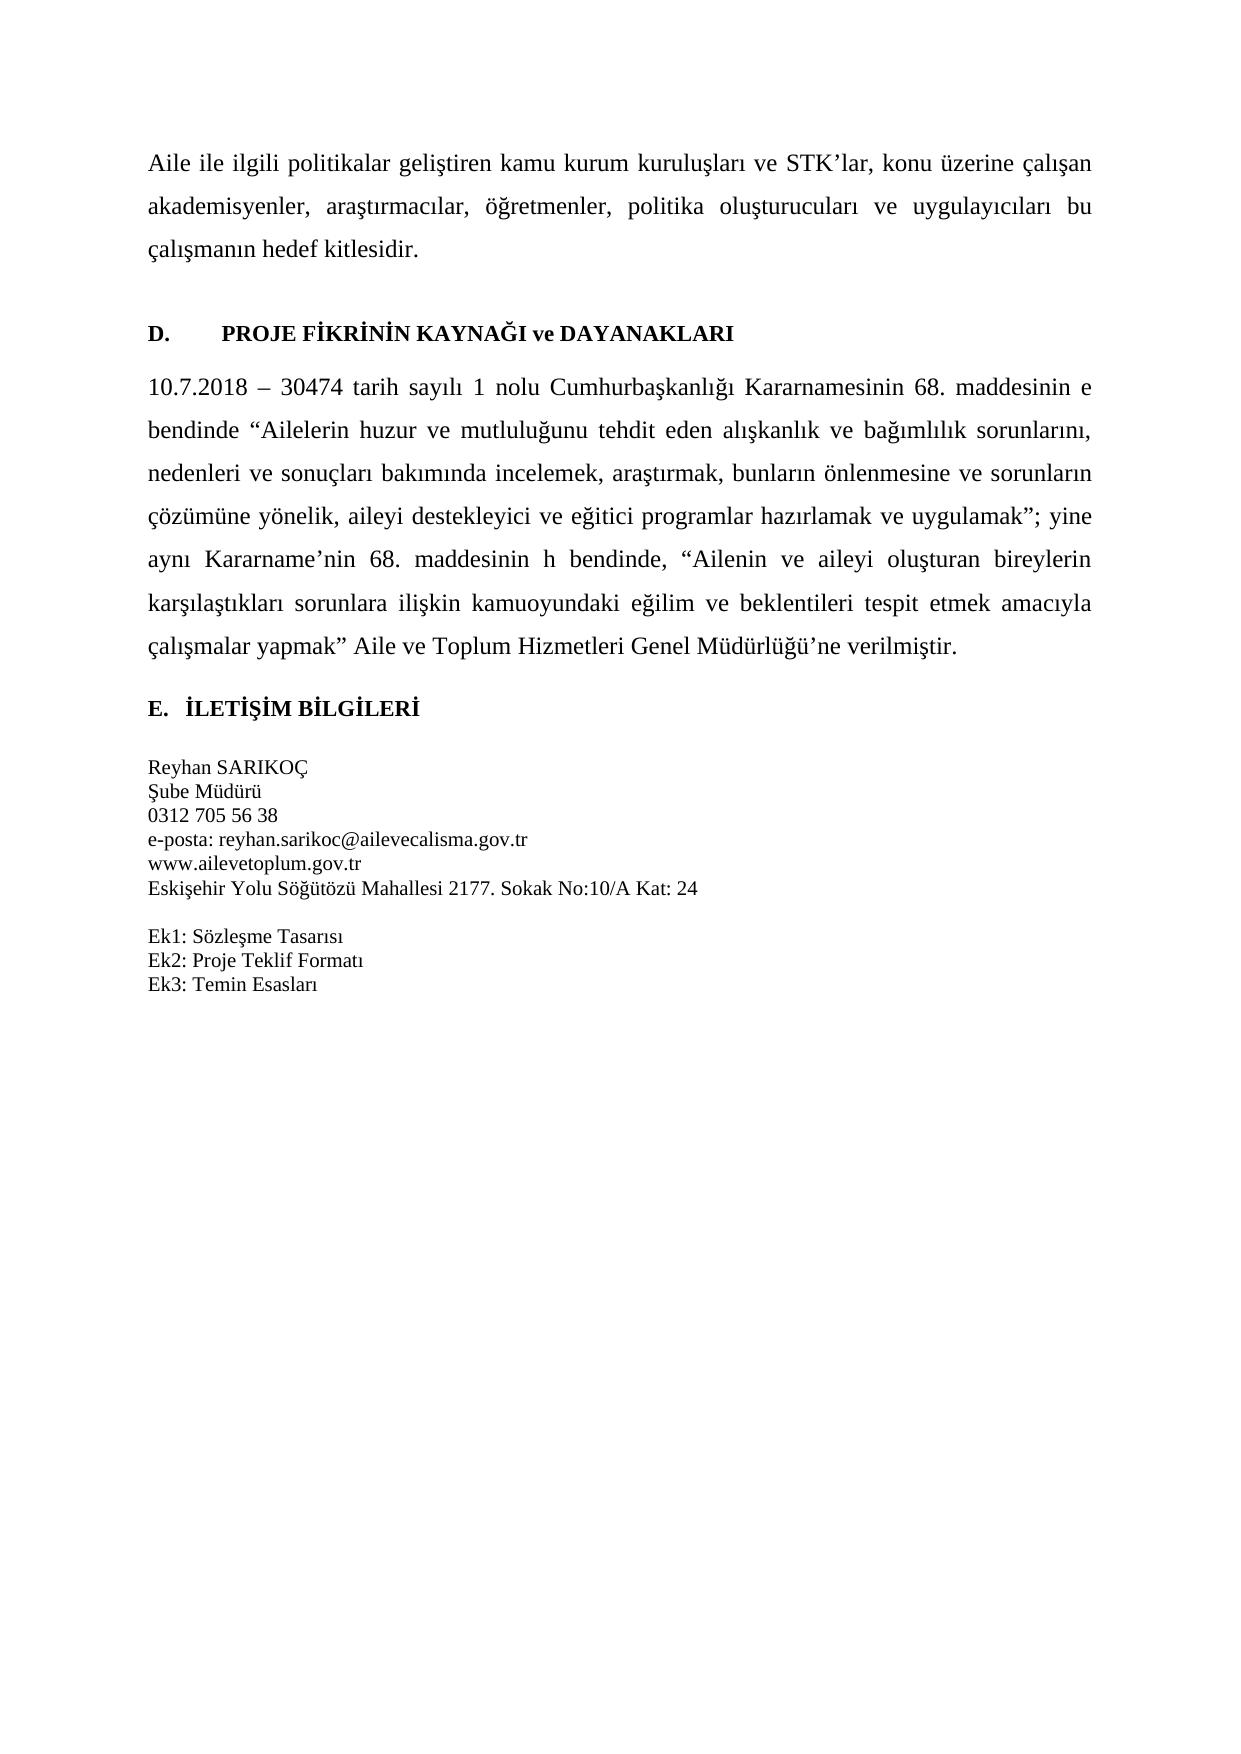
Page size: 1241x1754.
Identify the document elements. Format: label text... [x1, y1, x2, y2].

text Ek2: Proje Teklif Formatı [148, 948, 1093, 972]
text www.ailevetoplum.gov.tr [148, 851, 1093, 875]
text 0312 705 56 38 [148, 803, 1093, 827]
text Eskişehir Yolu Söğütözü Mahallesi 2177. Sokak No:10/A Kat: 24 [148, 875, 1093, 899]
text Şube Müdürü [148, 779, 1093, 803]
text Aile ile ilgili politikalar geliştiren kamu kurum kuruluşları ve STK’lar, konu üzerine çalışan akademisyenler, araştırmacılar, öğretmenler, politika oluşturucuları ve uygulayıcıları bu çalışmanın hedef kitlesidir. [148, 148, 1093, 263]
text Ek3: Temin Esasları [148, 972, 1093, 996]
text 10.7.2018 – 30474 tarih sayılı 1 nolu Cumhurbaşkanlığı Kararnamesinin 68. maddesinin e bendinde “Ailelerin huzur ve mutluluğunu tehdit eden alışkanlık ve bağımlılık sorunlarını, nedenleri ve sonuçları bakımında incelemek, araştırmak, bunların önlenmesine ve sorunların çözümüne yönelik, aileyi destekleyici ve eğitici programlar hazırlamak ve uygulamak”; yine aynı Kararname’nin 68. maddesinin h bendinde, “Ailenin ve aileyi oluşturan bireylerin karşılaştıkları sorunlara ilişkin kamuoyundaki eğilim ve beklentileri tespit etmek amacıyla çalışmalar yapmak” Aile ve Toplum Hizmetleri Genel Müdürlüğü’ne verilmiştir. [148, 372, 1093, 659]
list İLETİŞİM BİLGİLERİ [148, 695, 1093, 721]
text Reyhan SARIKOÇ [148, 755, 1093, 779]
text Ek1: Sözleşme Tasarısı [148, 923, 1093, 948]
text e-posta: reyhan.sarikoc@ailevecalisma.gov.tr [148, 827, 1093, 851]
list PROJE FİKRİNİN KAYNAĞI ve DAYANAKLARI [148, 320, 1093, 346]
